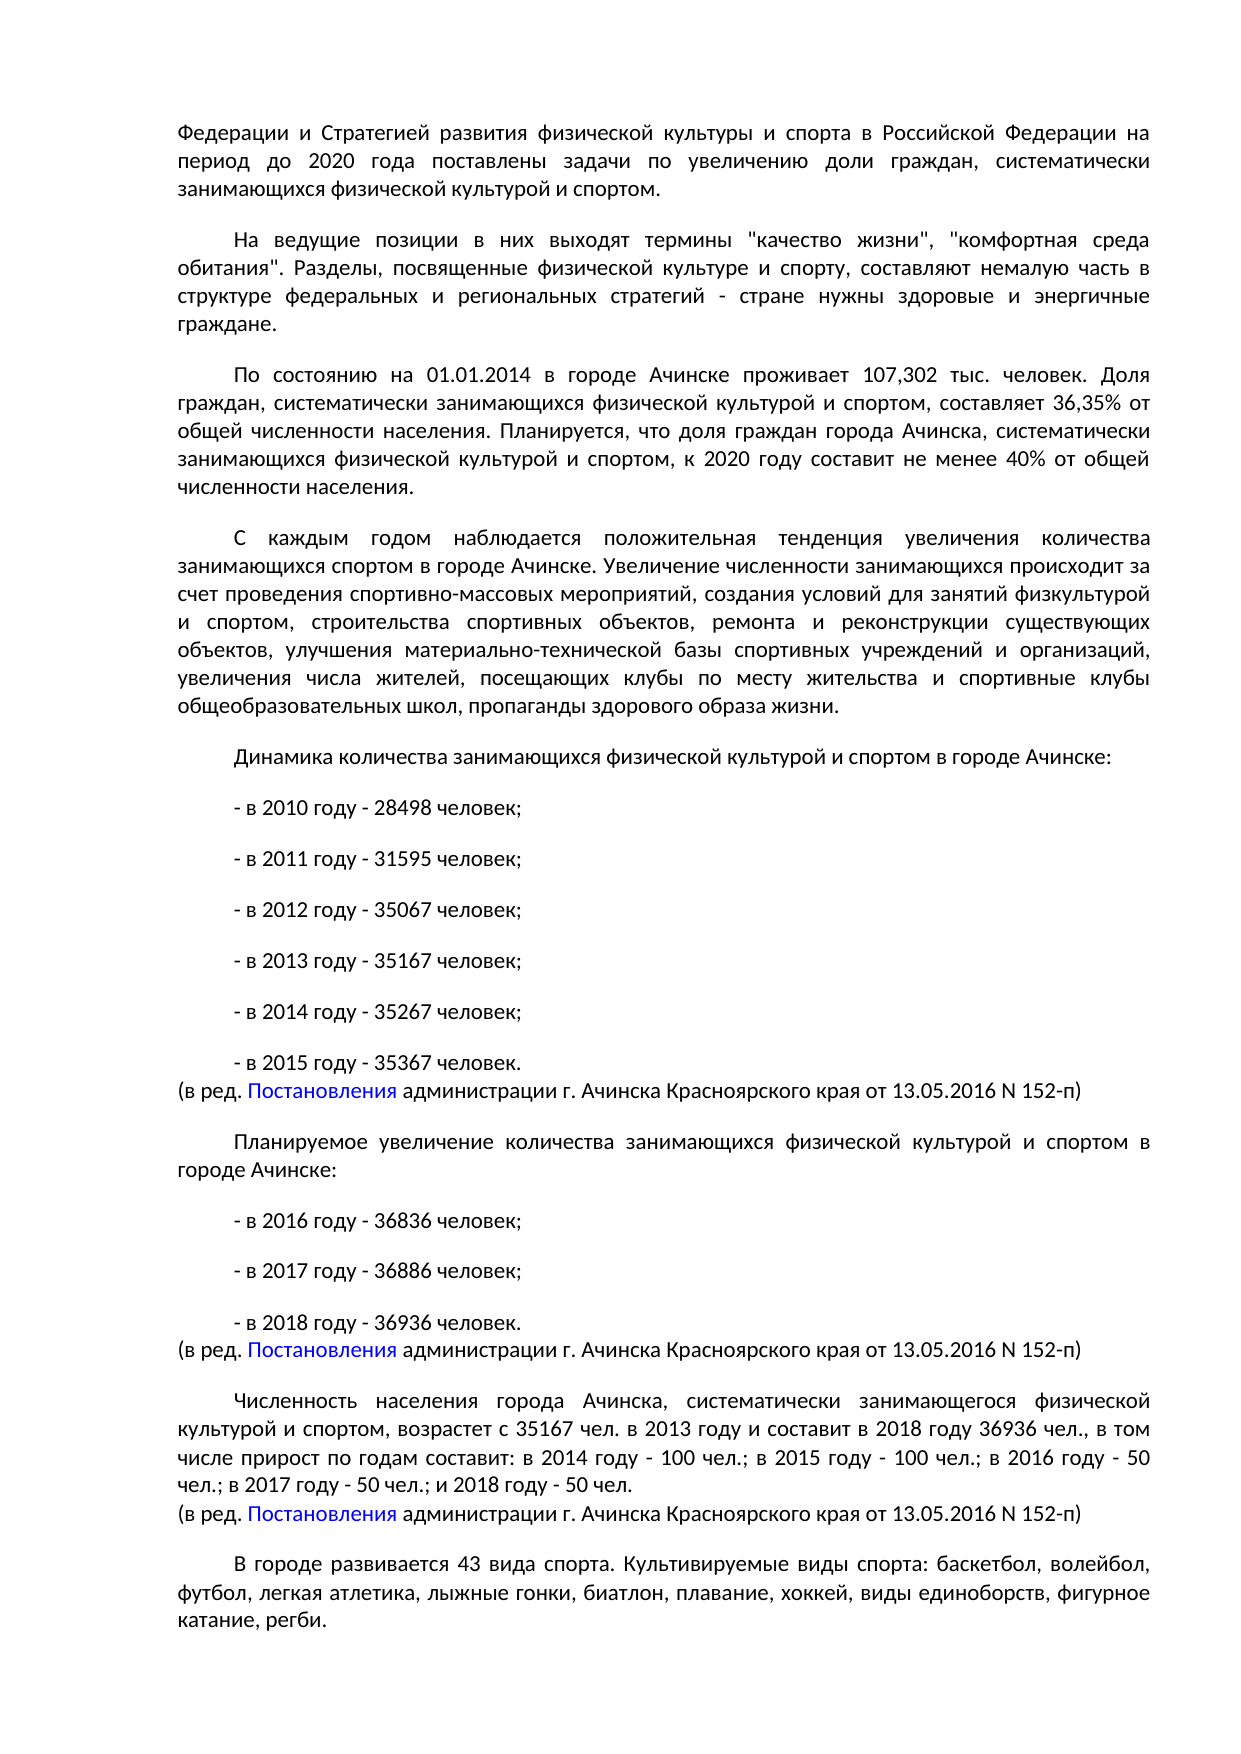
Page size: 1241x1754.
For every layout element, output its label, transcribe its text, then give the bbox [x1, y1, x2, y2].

text - в 2018 году - 36936 человек. [177, 1308, 1152, 1336]
text (в ред. Постановления администрации г. Ачинска Красноярского края от 13.05.2016 N 152-п) [177, 1076, 1152, 1104]
text В городе развивается 43 вида спорта. Культивируемые виды спорта: баскетбол, волейбол, футбол, легкая атлетика, лыжные гонки, биатлон, плавание, хоккей, виды единоборств, фигурное катание, регби. [177, 1549, 1152, 1634]
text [177, 118, 1152, 202]
text - в 2010 году - 28498 человек; [177, 793, 1152, 821]
text (в ред. Постановления администрации г. Ачинска Красноярского края от 13.05.2016 N 152-п) [177, 1336, 1152, 1364]
text - в 2013 году - 35167 человек; [177, 946, 1152, 974]
text Численность населения города Ачинска, систематически занимающегося физической культурой и спортом, возрастет с 35167 чел. в 2013 году и составит в 2018 году 36936 чел., в том числе прирост по годам составит: в 2014 году - 100 чел.; в 2015 году - 100 чел.; в 2016 году - 50 чел.; в 2017 году - 50 чел.; и 2018 году - 50 чел. [177, 1387, 1152, 1499]
text Динамика количества занимающихся физической культурой и спортом в городе Ачинске: [177, 742, 1152, 770]
text Планируемое увеличение количества занимающихся физической культурой и спортом в городе Ачинске: [177, 1127, 1152, 1183]
text - в 2011 году - 31595 человек; [177, 844, 1152, 872]
text - в 2017 году - 36886 человек; [177, 1257, 1152, 1285]
text На ведущие позиции в них выходят термины "качество жизни", "комфортная среда обитания". Разделы, посвященные физической культуре и спорту, составляют немалую часть в структуре федеральных и региональных стратегий - стране нужны здоровые и энергичные граждане. [177, 225, 1152, 337]
text - в 2016 году - 36836 человек; [177, 1206, 1152, 1234]
text По состоянию на 01.01.2014 в городе Ачинске проживает 107,302 тыс. человек. Доля граждан, систематически занимающихся физической культурой и спортом, составляет 36,35% от общей численности населения. Планируется, что доля граждан города Ачинска, систематически занимающихся физической культурой и спортом, к 2020 году составит не менее 40% от общей численности населения. [177, 360, 1152, 500]
text - в 2014 году - 35267 человек; [177, 997, 1152, 1025]
text - в 2012 году - 35067 человек; [177, 895, 1152, 923]
text - в 2015 году - 35367 человек. [177, 1048, 1152, 1076]
text (в ред. Постановления администрации г. Ачинска Красноярского края от 13.05.2016 N 152-п) [177, 1499, 1152, 1527]
text С каждым годом наблюдается положительная тенденция увеличения количества занимающихся спортом в городе Ачинске. Увеличение численности занимающихся происходит за счет проведения спортивно-массовых мероприятий, создания условий для занятий физкультурой и спортом, строительства спортивных объектов, ремонта и реконструкции существующих объектов, улучшения материально-технической базы спортивных учреждений и организаций, увеличения числа жителей, посещающих клубы по месту жительства и спортивные клубы общеобразовательных школ, пропаганды здорового образа жизни. [177, 523, 1152, 719]
